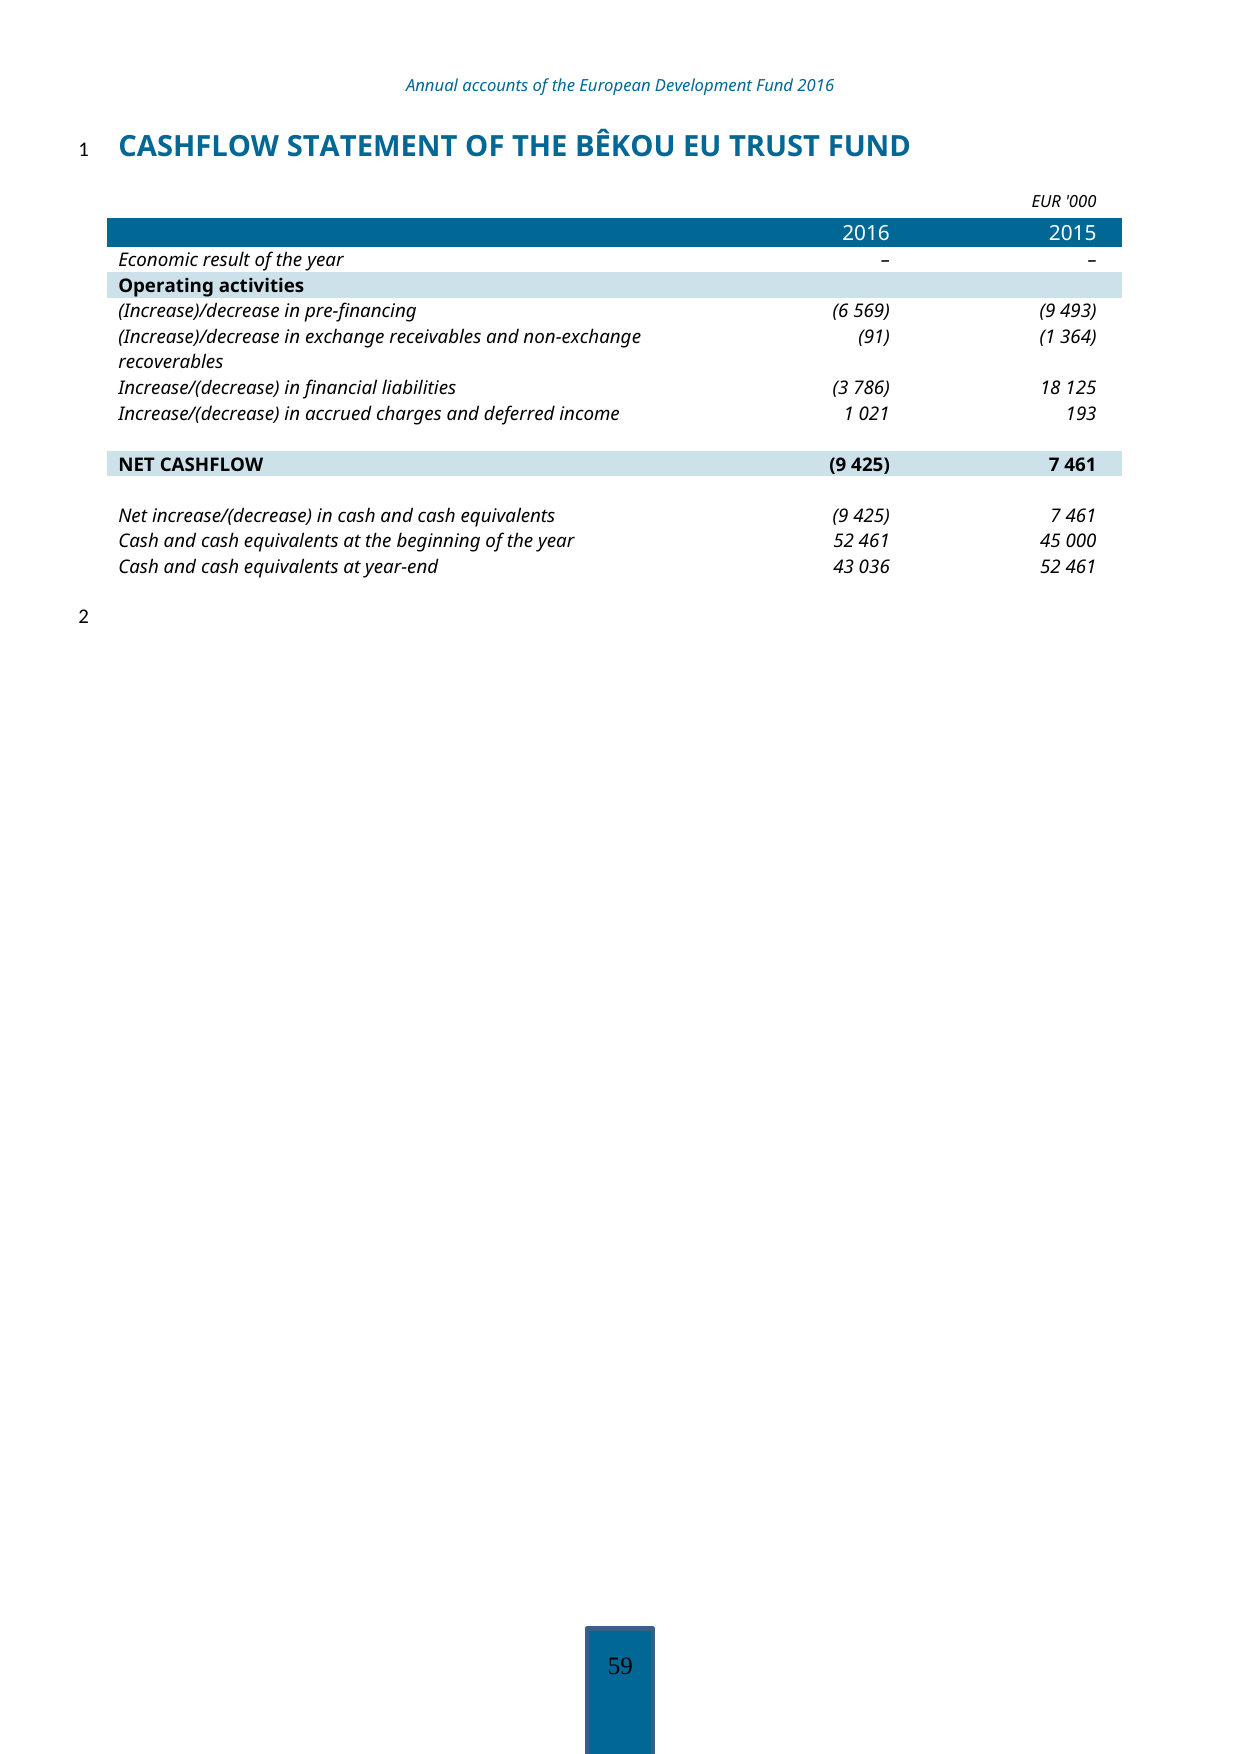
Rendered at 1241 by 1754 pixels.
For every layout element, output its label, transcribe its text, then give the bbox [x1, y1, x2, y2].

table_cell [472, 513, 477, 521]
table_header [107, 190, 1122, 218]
title CASHFLOW STATEMENT OF THE BÊKOU EU TRUST FUND [118, 125, 1122, 165]
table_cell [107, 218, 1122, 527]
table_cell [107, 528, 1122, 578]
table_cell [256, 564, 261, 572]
